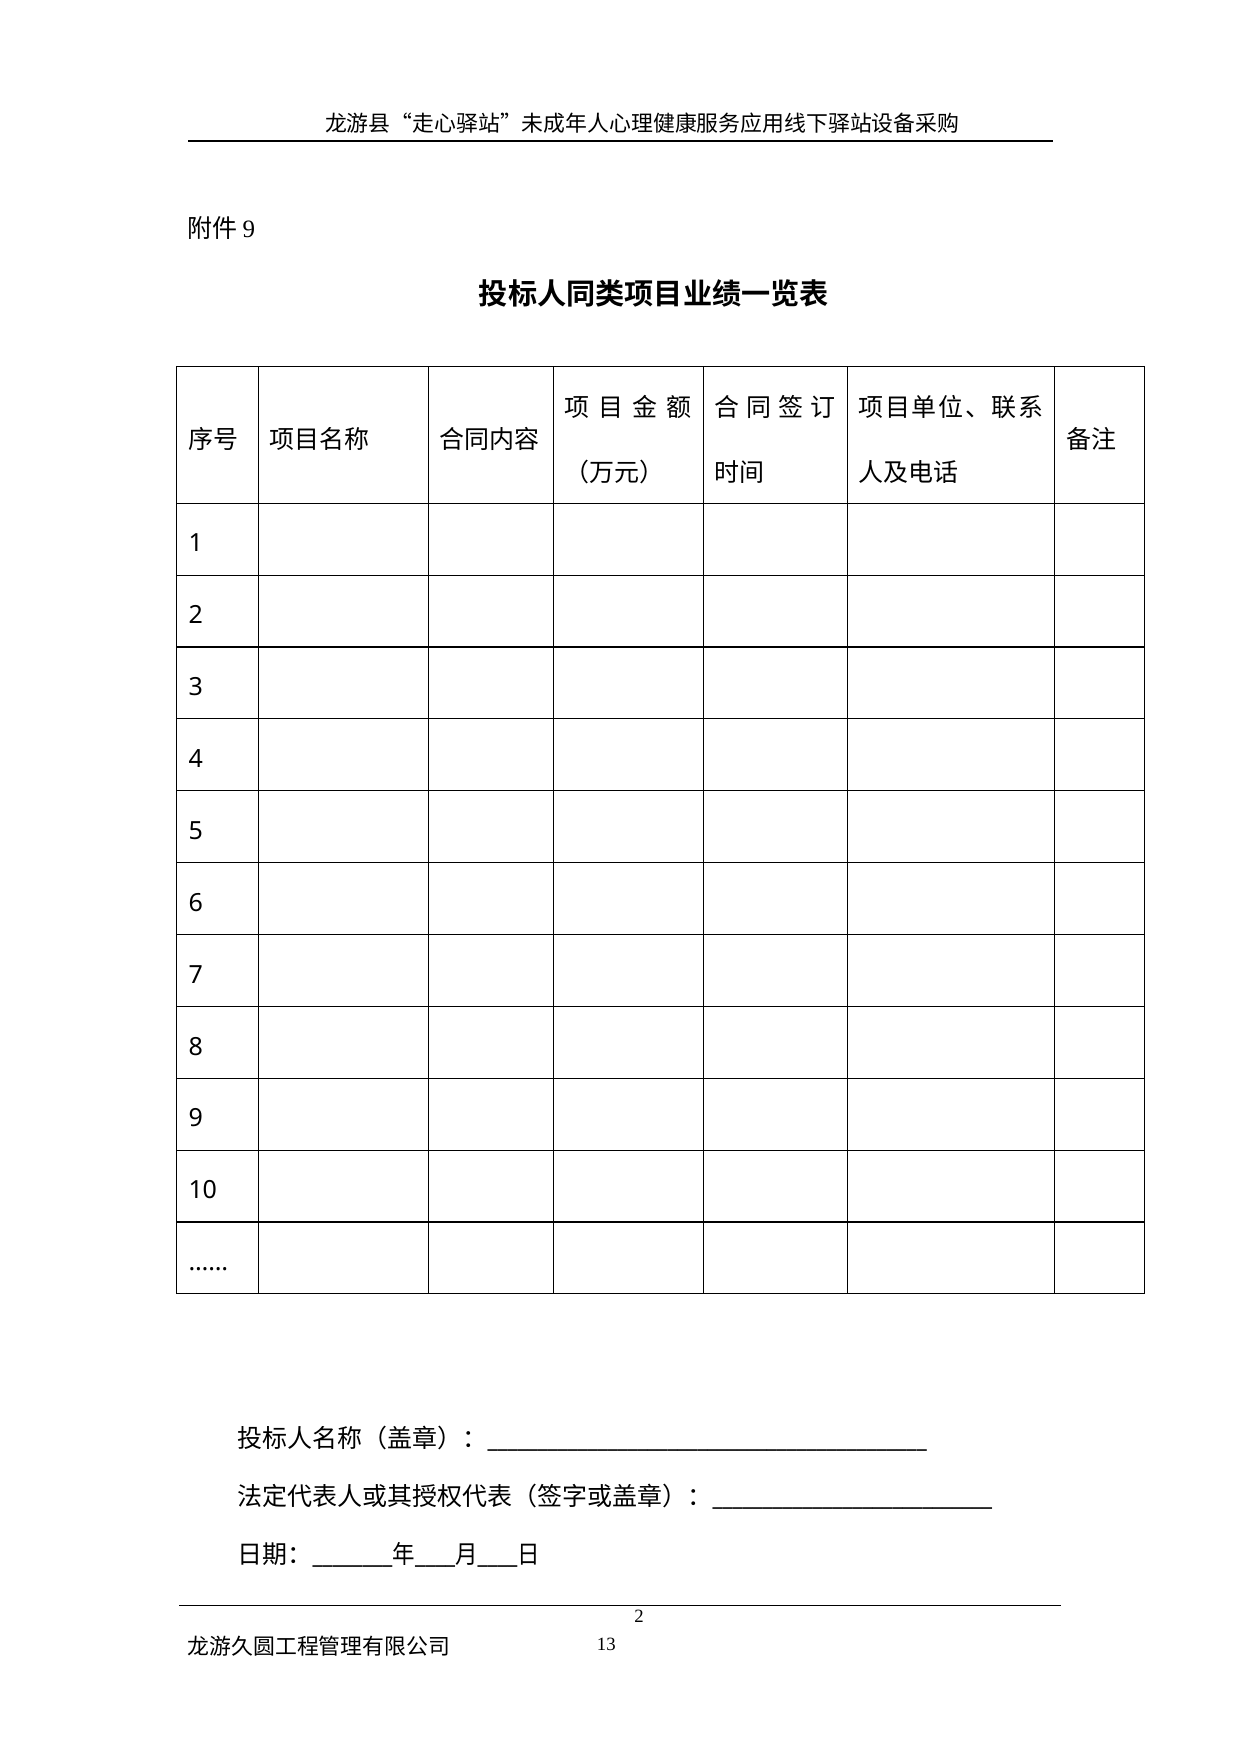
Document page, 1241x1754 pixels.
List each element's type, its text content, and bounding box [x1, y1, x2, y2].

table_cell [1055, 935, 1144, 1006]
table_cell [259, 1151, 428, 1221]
table_cell 1 [177, 504, 258, 574]
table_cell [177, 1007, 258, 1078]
table_cell [704, 791, 847, 862]
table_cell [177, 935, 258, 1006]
table_cell 5 [177, 791, 258, 862]
table_cell [259, 648, 428, 718]
table_header 项目金额（万元） [554, 367, 703, 503]
table_cell [704, 504, 847, 574]
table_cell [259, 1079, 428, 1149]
text 法定代表人或其授权代表（签字或盖章）：____________________________ [187, 1459, 1053, 1517]
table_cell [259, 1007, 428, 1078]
table_cell [429, 648, 553, 718]
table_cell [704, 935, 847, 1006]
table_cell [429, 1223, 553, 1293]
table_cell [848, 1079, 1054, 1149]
table_cell [554, 576, 703, 646]
table_cell [259, 576, 428, 646]
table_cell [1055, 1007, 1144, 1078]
text 附件9 [187, 194, 1053, 259]
table_cell [259, 504, 428, 574]
table_cell [554, 791, 703, 862]
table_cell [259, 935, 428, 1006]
table_cell [848, 504, 1054, 574]
table_cell [429, 719, 553, 790]
table_cell [1055, 863, 1144, 934]
table_cell [259, 863, 428, 934]
subtitle 投标人同类项目业绩一览表 [187, 259, 1053, 324]
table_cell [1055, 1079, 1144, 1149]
table_cell [259, 719, 428, 790]
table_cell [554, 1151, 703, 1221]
table_cell [704, 863, 847, 934]
table_cell 4 [177, 719, 258, 790]
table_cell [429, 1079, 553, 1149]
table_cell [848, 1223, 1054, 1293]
table_cell [848, 863, 1054, 934]
table_cell [704, 719, 847, 790]
table_cell 3 [177, 648, 258, 718]
table_cell 6 [177, 863, 258, 934]
table_cell [1055, 648, 1144, 718]
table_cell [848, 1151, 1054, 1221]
table_cell [848, 648, 1054, 718]
table_cell [429, 504, 553, 574]
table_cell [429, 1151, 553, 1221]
table_cell [429, 576, 553, 646]
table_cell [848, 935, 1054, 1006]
table_cell [554, 504, 703, 574]
table_cell [1055, 504, 1144, 574]
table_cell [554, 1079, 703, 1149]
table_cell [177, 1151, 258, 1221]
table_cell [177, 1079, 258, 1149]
table_cell [1055, 719, 1144, 790]
table_cell [704, 576, 847, 646]
table_cell [848, 576, 1054, 646]
table_header 合同内容 [429, 367, 553, 503]
table_header 项目单位、联系人及电话 [848, 367, 1054, 503]
table_header 合同签订时间 [704, 367, 847, 503]
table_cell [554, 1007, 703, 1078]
table_header 序号 [177, 367, 258, 503]
table_cell [1055, 576, 1144, 646]
table_cell [704, 648, 847, 718]
table_header 项目名称 [259, 367, 428, 503]
table_cell [848, 719, 1054, 790]
table_cell [1055, 791, 1144, 862]
table_cell 2 [177, 576, 258, 646]
table_cell [429, 863, 553, 934]
table_cell [554, 648, 703, 718]
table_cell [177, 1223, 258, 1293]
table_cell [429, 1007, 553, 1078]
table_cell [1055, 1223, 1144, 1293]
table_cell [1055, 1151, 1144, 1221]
table_cell [554, 863, 703, 934]
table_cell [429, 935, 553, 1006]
text 投标人名称（盖章）：____________________________________________ [187, 1400, 1053, 1459]
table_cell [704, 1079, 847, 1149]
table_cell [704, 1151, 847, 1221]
text 日期：________年____月____日 [187, 1517, 1053, 1575]
table_cell [259, 791, 428, 862]
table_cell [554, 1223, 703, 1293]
table_cell [554, 719, 703, 790]
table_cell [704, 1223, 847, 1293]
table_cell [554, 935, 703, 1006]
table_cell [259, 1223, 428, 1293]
table_header 备注 [1055, 367, 1144, 503]
table_cell [429, 791, 553, 862]
table_cell [848, 791, 1054, 862]
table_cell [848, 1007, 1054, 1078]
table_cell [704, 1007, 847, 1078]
